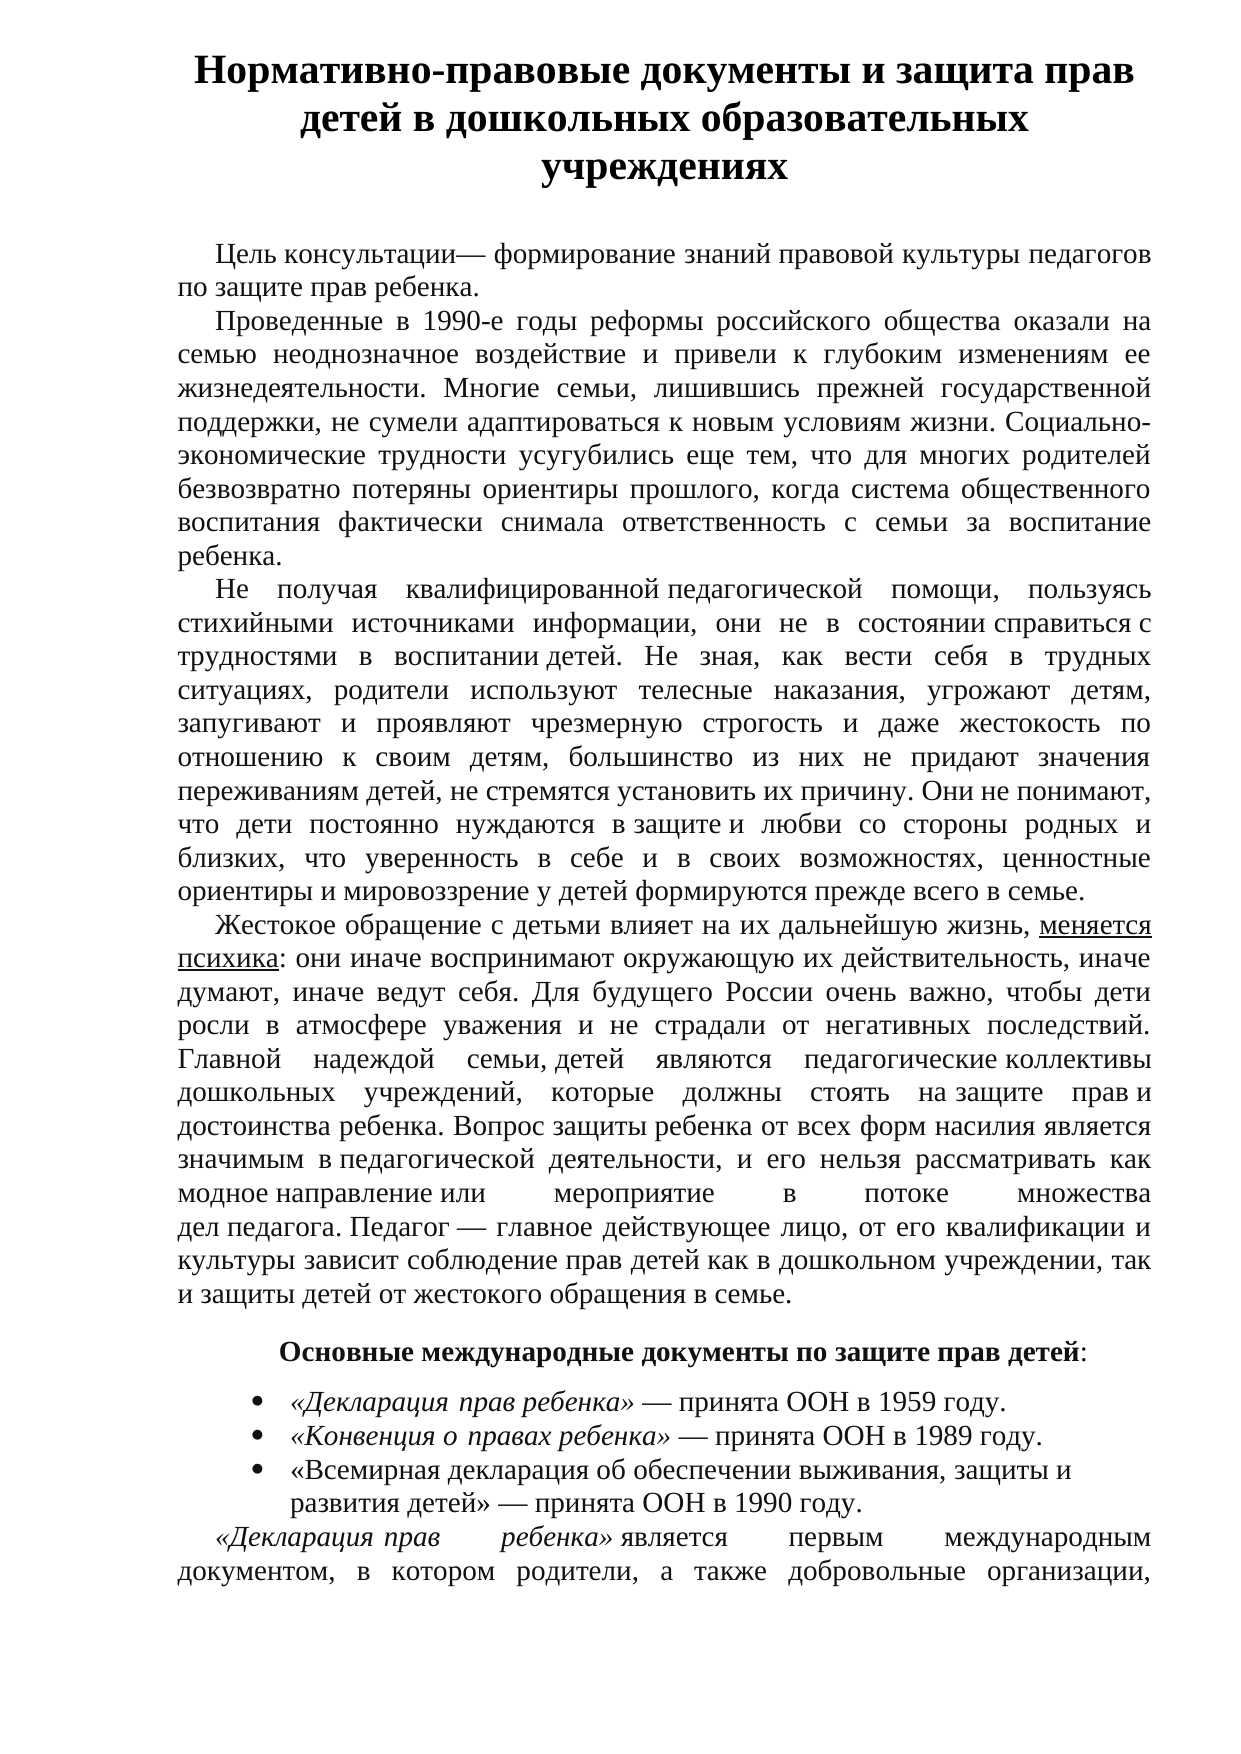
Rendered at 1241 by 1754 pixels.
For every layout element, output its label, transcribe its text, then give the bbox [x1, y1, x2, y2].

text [177, 1519, 1152, 1586]
text Жестокое обращение с детьми влияет на их дальнейшую жизнь, меняется психика: они иначе воспринимают окружающую их действительность, иначе думают, иначе ведут себя. Для будущего России очень важно, чтобы дети росли в атмосфере уважения и не страдали от негативных последствий. Главной надеждой семьи, детей являются педагогические коллективы дошкольных учреждений, которые должны стоять на защите прав и достоинства ребенка. Вопрос защиты ребенка от всех форм насилия является значимым в педагогической деятельности, и его нельзя рассматривать как модное направление или мероприятие в потоке множества дел педагога. Педагог — главное действующее лицо, от его квалификации и культуры зависит соблюдение прав детей как в дошкольном учреждении, так и защиты детей от жестокого обращения в семье. [177, 907, 1152, 1309]
text Проведенные в 1990-е годы реформы российского общества оказали на семью неоднозначное воздействие и привели к глубоким изменениям ее жизнедеятельности. Многие семьи, лишившись прежней государственной поддержки, не сумели адаптироваться к новым условиям жизни. Социально-экономические трудности усугубились еще тем, что для многих родителей безвозвратно потеряны ориентиры прошлого, когда система общественного воспитания фактически снимала ответственность с семьи за воспитание ребенка. [177, 303, 1152, 571]
text Основные международные документы по защите прав детей: [177, 1334, 1152, 1368]
text Цель консультации— формирование знаний правовой культуры педагогов по защите прав ребенка. [177, 236, 1152, 303]
list «Декларация прав ребенка» — принята ООН в 1959 году. [252, 1384, 1152, 1418]
list «Конвенция о правах ребенка» — принята ООН в 1989 году. [252, 1418, 1152, 1452]
list «Всемирная декларация об обеспечении выживания, защиты и развития детей» — принята ООН в 1990 году. [252, 1452, 1152, 1519]
text Нормативно-правовые документы и защита прав детей в дошкольных образовательных учреждениях [177, 44, 1152, 188]
text Не получая квалифицированной педагогической помощи, пользуясь стихийными источниками информации, они не в состоянии справиться с трудностями в воспитании детей. Не зная, как вести себя в трудных ситуациях, родители используют телесные наказания, угрожают детям, запугивают и проявляют чрезмерную строгость и даже жестокость по отношению к своим детям, большинство из них не придают значения переживаниям детей, не стремятся установить их причину. Они не понимают, что дети постоянно нуждаются в защите и любви со стороны родных и близких, что уверенность в себе и в своих возможностях, ценностные ориентиры и мировоззрение у детей формируются прежде всего в семье. [177, 571, 1152, 907]
